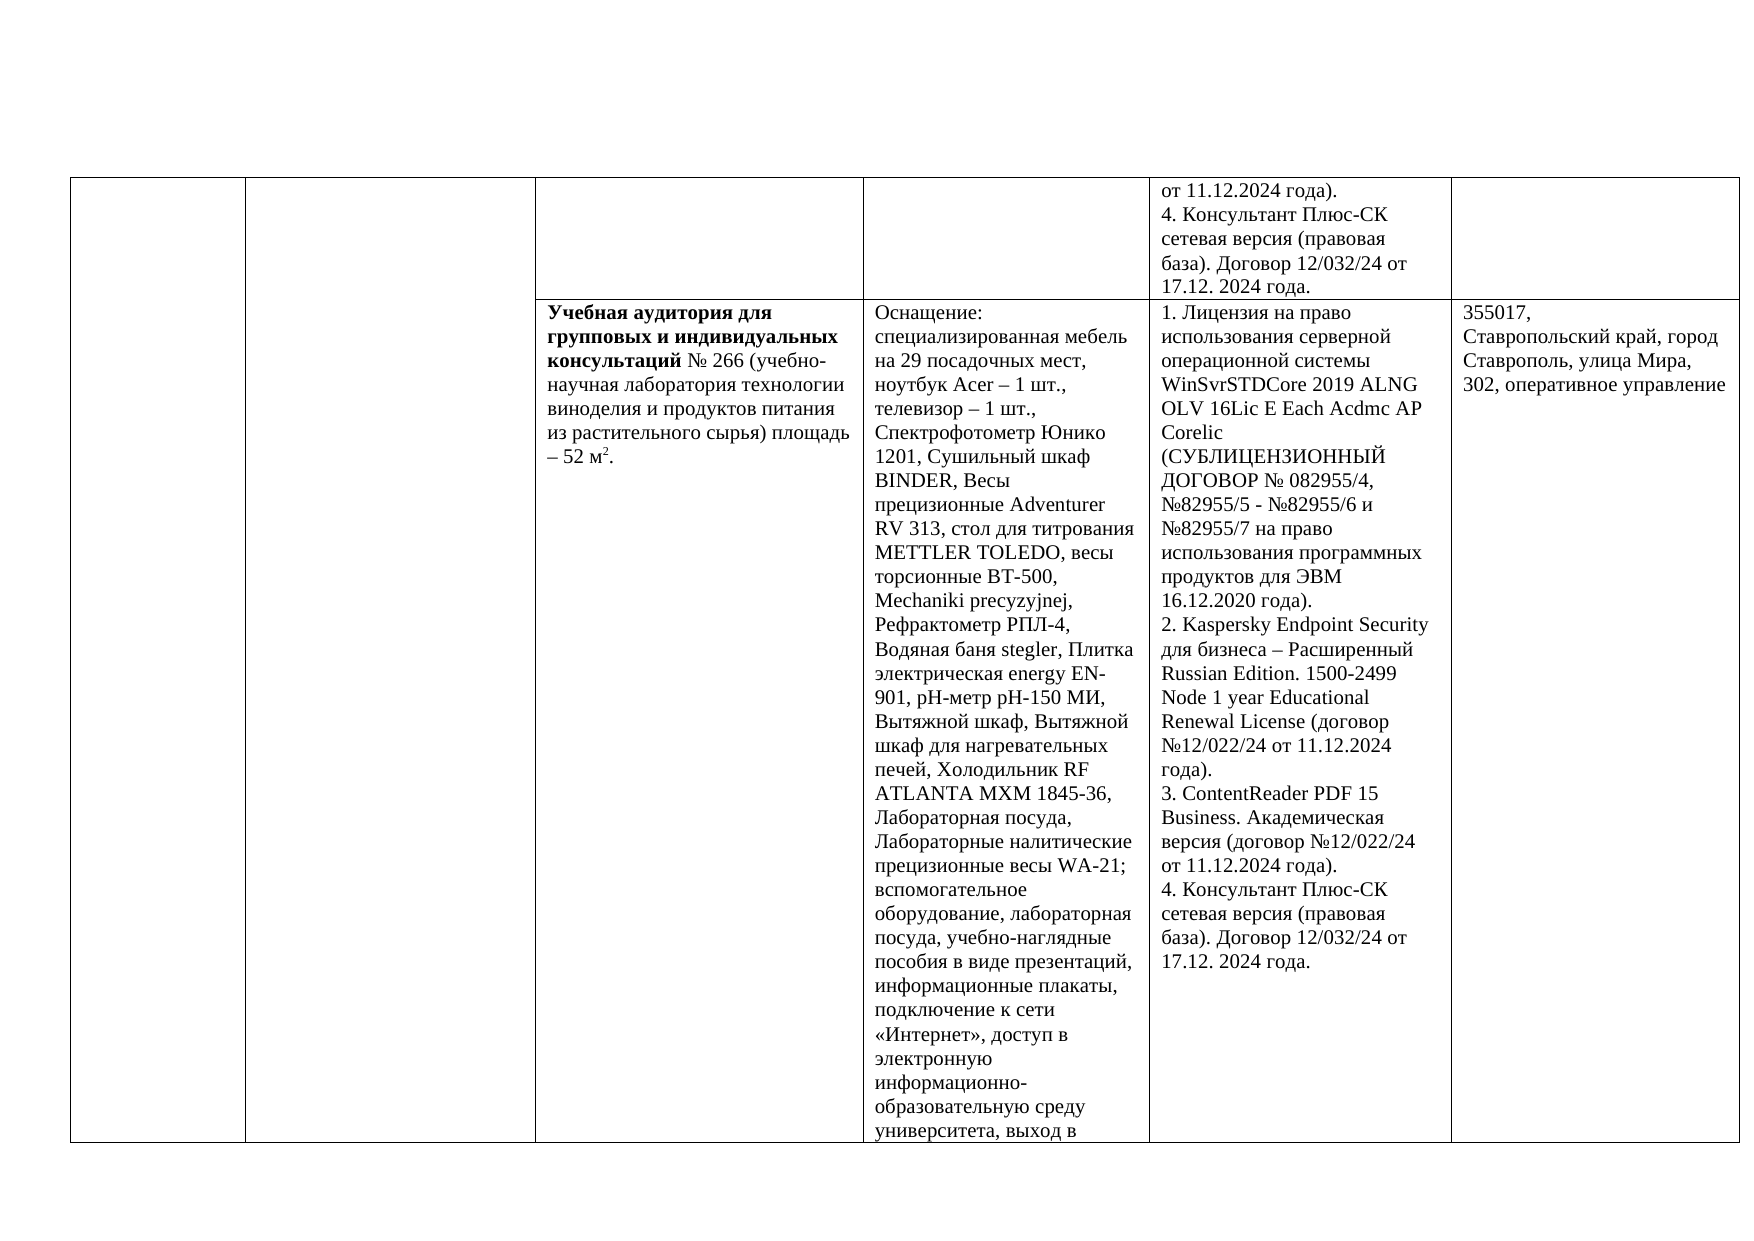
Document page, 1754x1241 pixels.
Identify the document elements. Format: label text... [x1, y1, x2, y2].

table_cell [536, 300, 863, 1142]
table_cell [1452, 178, 1739, 298]
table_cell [1150, 178, 1451, 298]
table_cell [864, 178, 1149, 298]
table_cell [536, 178, 863, 298]
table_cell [1452, 300, 1739, 1142]
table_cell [1150, 300, 1451, 1142]
